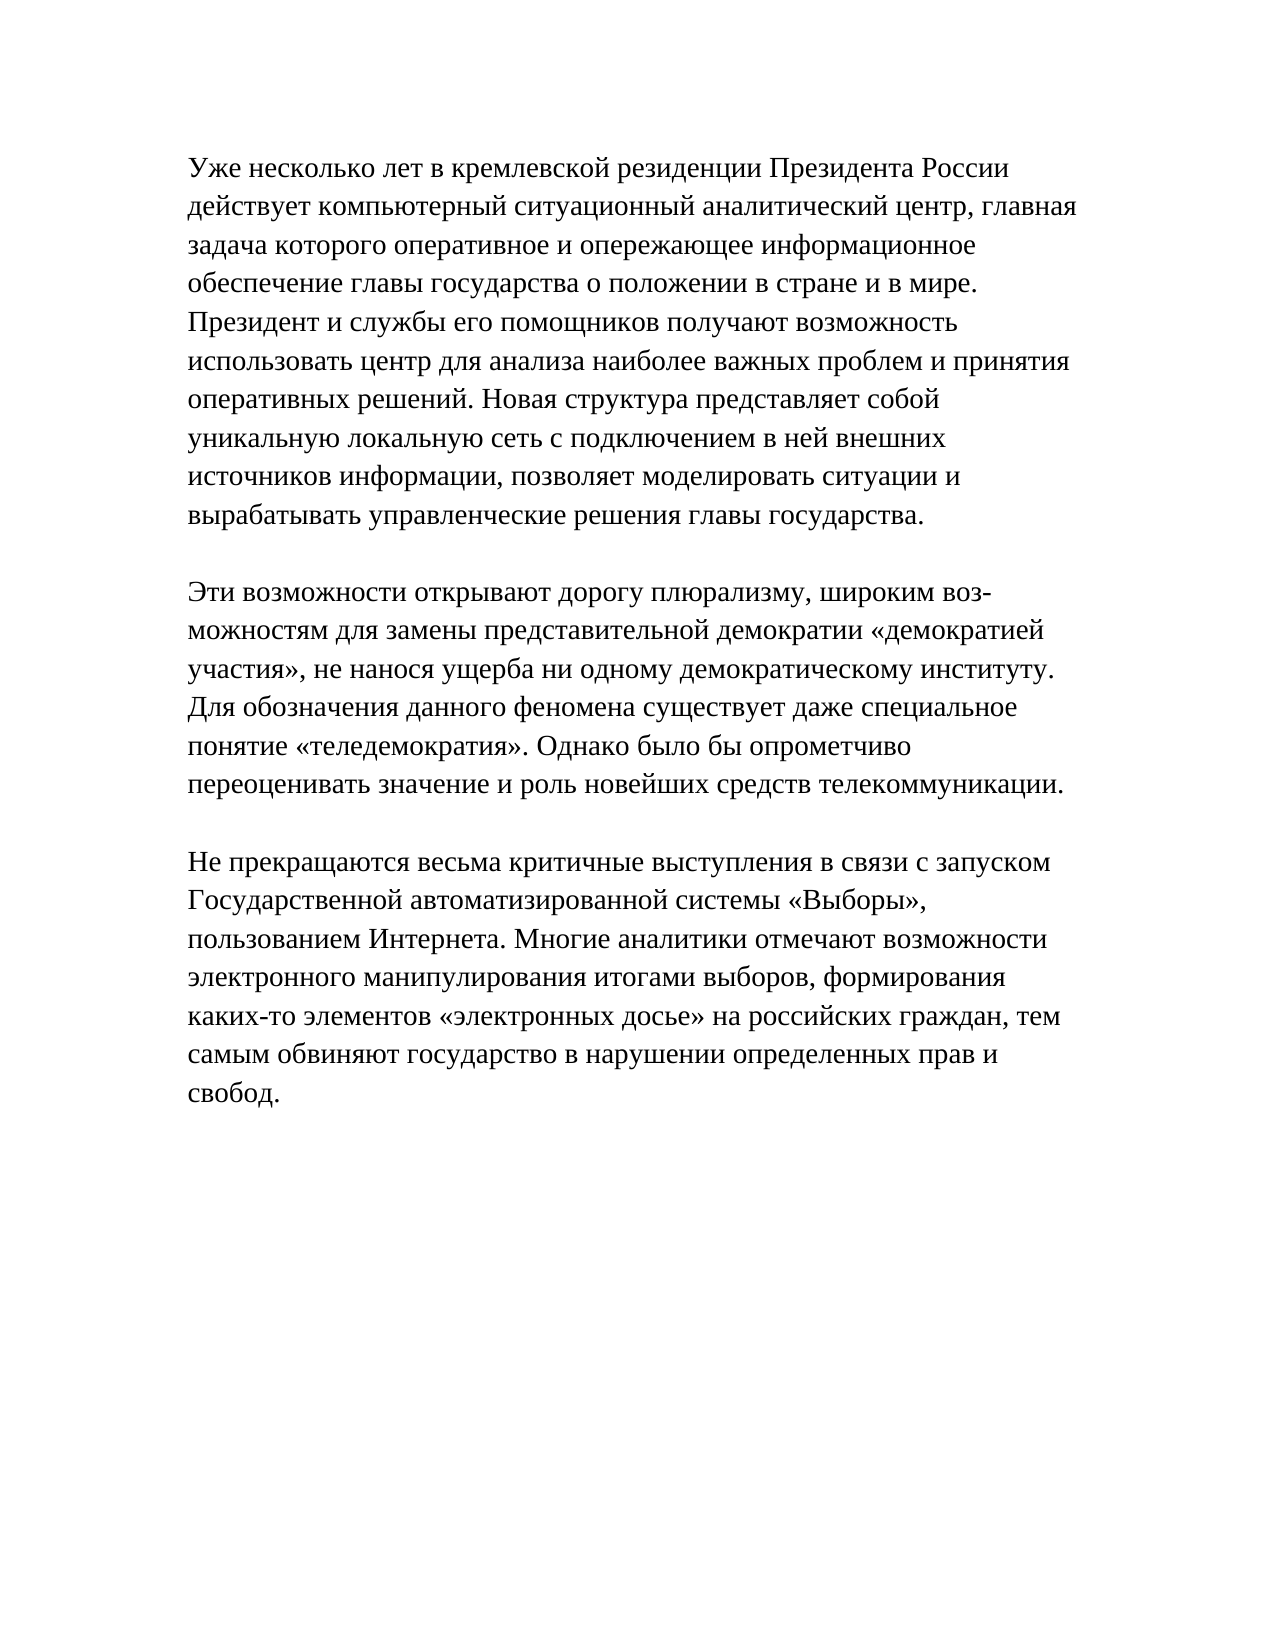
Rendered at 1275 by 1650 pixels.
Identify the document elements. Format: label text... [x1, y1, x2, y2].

text Уже несколько лет в кремлевской резиденции Президента России действует компьютерный ситуационный аналитический центр, главная задача которого оперативное и опережающее информационное обеспечение главы государства о положении в стране и в мире. Президент и службы его помощников получают возможность использовать центр для анализа наиболее важных проблем и принятия оперативных решений. Новая структура представляет собой уникальную локальную сеть с подключением в ней внешних источников информации, позволяет моделировать ситуации и вырабатывать управленческие решения главы государства. Эти возможности открывают дорогу плюрализму, широким воз-можностям для замены представительной демократии «демократией участия», не нанося ущерба ни одному демократическому институту. Для обозначения данного феномена существует даже специальное понятие «теледемократия». Однако было бы опрометчиво переоценивать значение и роль новейших средств телекоммуникации. Не прекращаются весьма критичные выступления в связи с запуском Государственной автоматизированной системы «Выборы», пользованием Интернета. Многие аналитики отмечают возможности электронного манипулирования итогами выборов, формирования каких-то элементов «электронных досье» на российских граждан, тем самым обвиняют государство в нарушении определенных прав и свобод. [187, 150, 1087, 1108]
